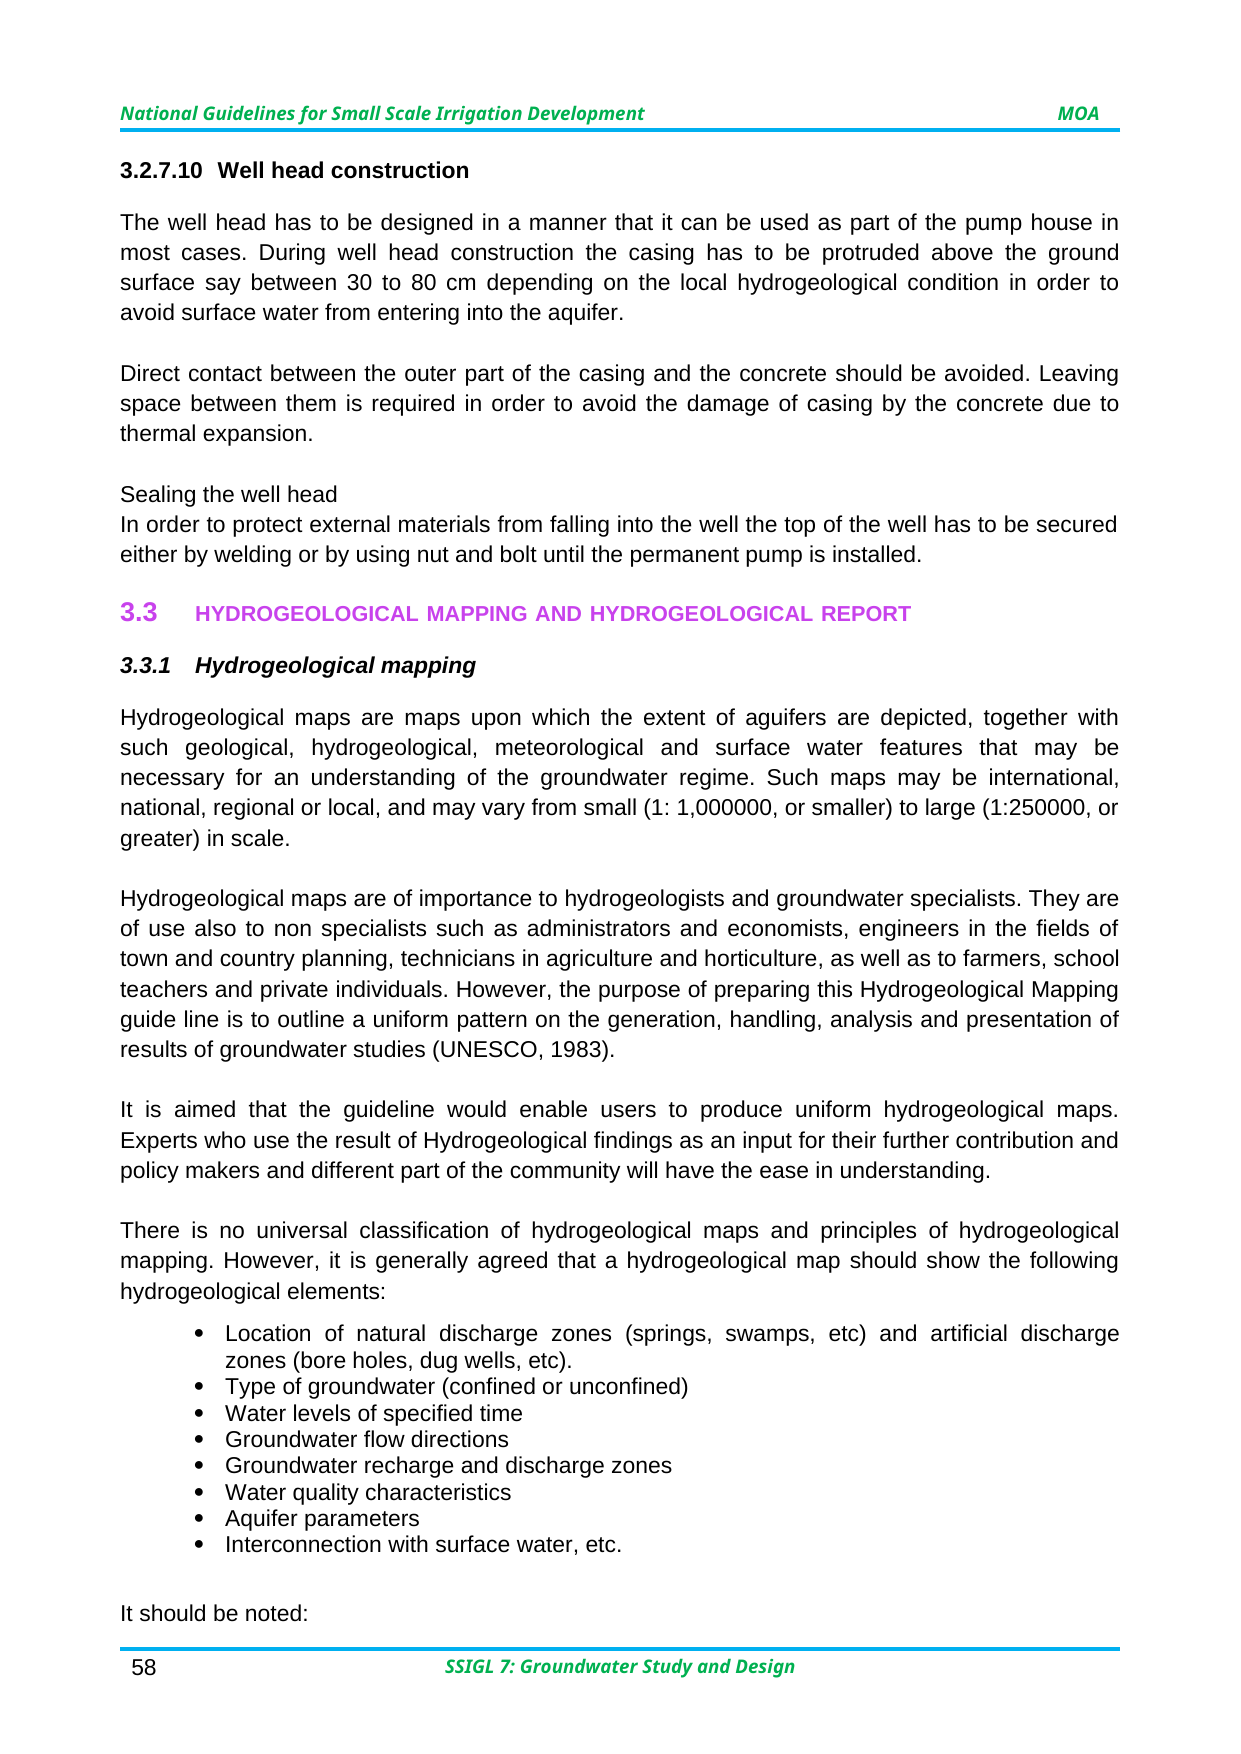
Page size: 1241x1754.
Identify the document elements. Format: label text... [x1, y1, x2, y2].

text There is no universal classification of hydrogeological maps and principles of hydrogeological mapping. However, it is generally agreed that a hydrogeological map should show the following hydrogeological elements: [120, 1217, 1120, 1304]
text Direct contact between the outer part of the casing and the concrete should be avoided. Leaving space between them is required in order to avoid the damage of casing by the concrete due to thermal expansion. [120, 360, 1120, 446]
text It is aimed that the guideline would enable users to produce uniform hydrogeological maps. Experts who use the result of Hydrogeological findings as an input for their further contribution and policy makers and different part of the community will have the ease in understanding. [120, 1096, 1120, 1183]
text Location of natural discharge zones (springs, swamps, etc) and artificial discharge zones (bore holes, dug wells, etc). [195, 1320, 1120, 1373]
text Groundwater flow directions [195, 1426, 1120, 1452]
text The well head has to be designed in a manner that it can be used as part of the pump house in most cases. During well head construction the casing has to be protruded above the ground surface say between 30 to 80 cm depending on the local hydrogeological condition in order to avoid surface water from entering into the aquifer. [120, 209, 1120, 326]
text Groundwater recharge and discharge zones [195, 1452, 1120, 1478]
text Hydrogeological maps are maps upon which the extent of aguifers are depicted, together with such geological, hydrogeological, meteorological and surface water features that may be necessary for an understanding of the groundwater regime. Such maps may be international, national, regional or local, and may vary from small (1: 1,000000, or smaller) to large (1:250000, or greater) in scale. [120, 704, 1120, 851]
text Sealing the well head [120, 481, 1120, 507]
text Aquifer parameters [195, 1505, 1120, 1531]
text Water quality characteristics [195, 1478, 1120, 1505]
text In order to protect external materials from falling into the well the top of the well has to be secured either by welding or by using nut and bolt until the permanent pump is installed. [120, 511, 1120, 567]
subtitle Well head construction [120, 157, 1120, 184]
subtitle hydrogeological mapping and hydrogeological report [120, 596, 1120, 627]
text It should be noted: [120, 1600, 1120, 1627]
text Type of groundwater (confined or unconfined) [195, 1373, 1120, 1399]
text Water levels of specified time [195, 1399, 1120, 1426]
text Interconnection with surface water, etc. [195, 1531, 1120, 1558]
text Hydrogeological maps are of importance to hydrogeologists and groundwater specialists. They are of use also to non specialists such as administrators and economists, engineers in the fields of town and country planning, technicians in agriculture and horticulture, as well as to farmers, school teachers and private individuals. However, the purpose of preparing this Hydrogeological Mapping guide line is to outline a uniform pattern on the generation, handling, analysis and presentation of results of groundwater studies (UNESCO, 1983). [120, 885, 1120, 1062]
subtitle Hydrogeological mapping [120, 652, 1120, 679]
